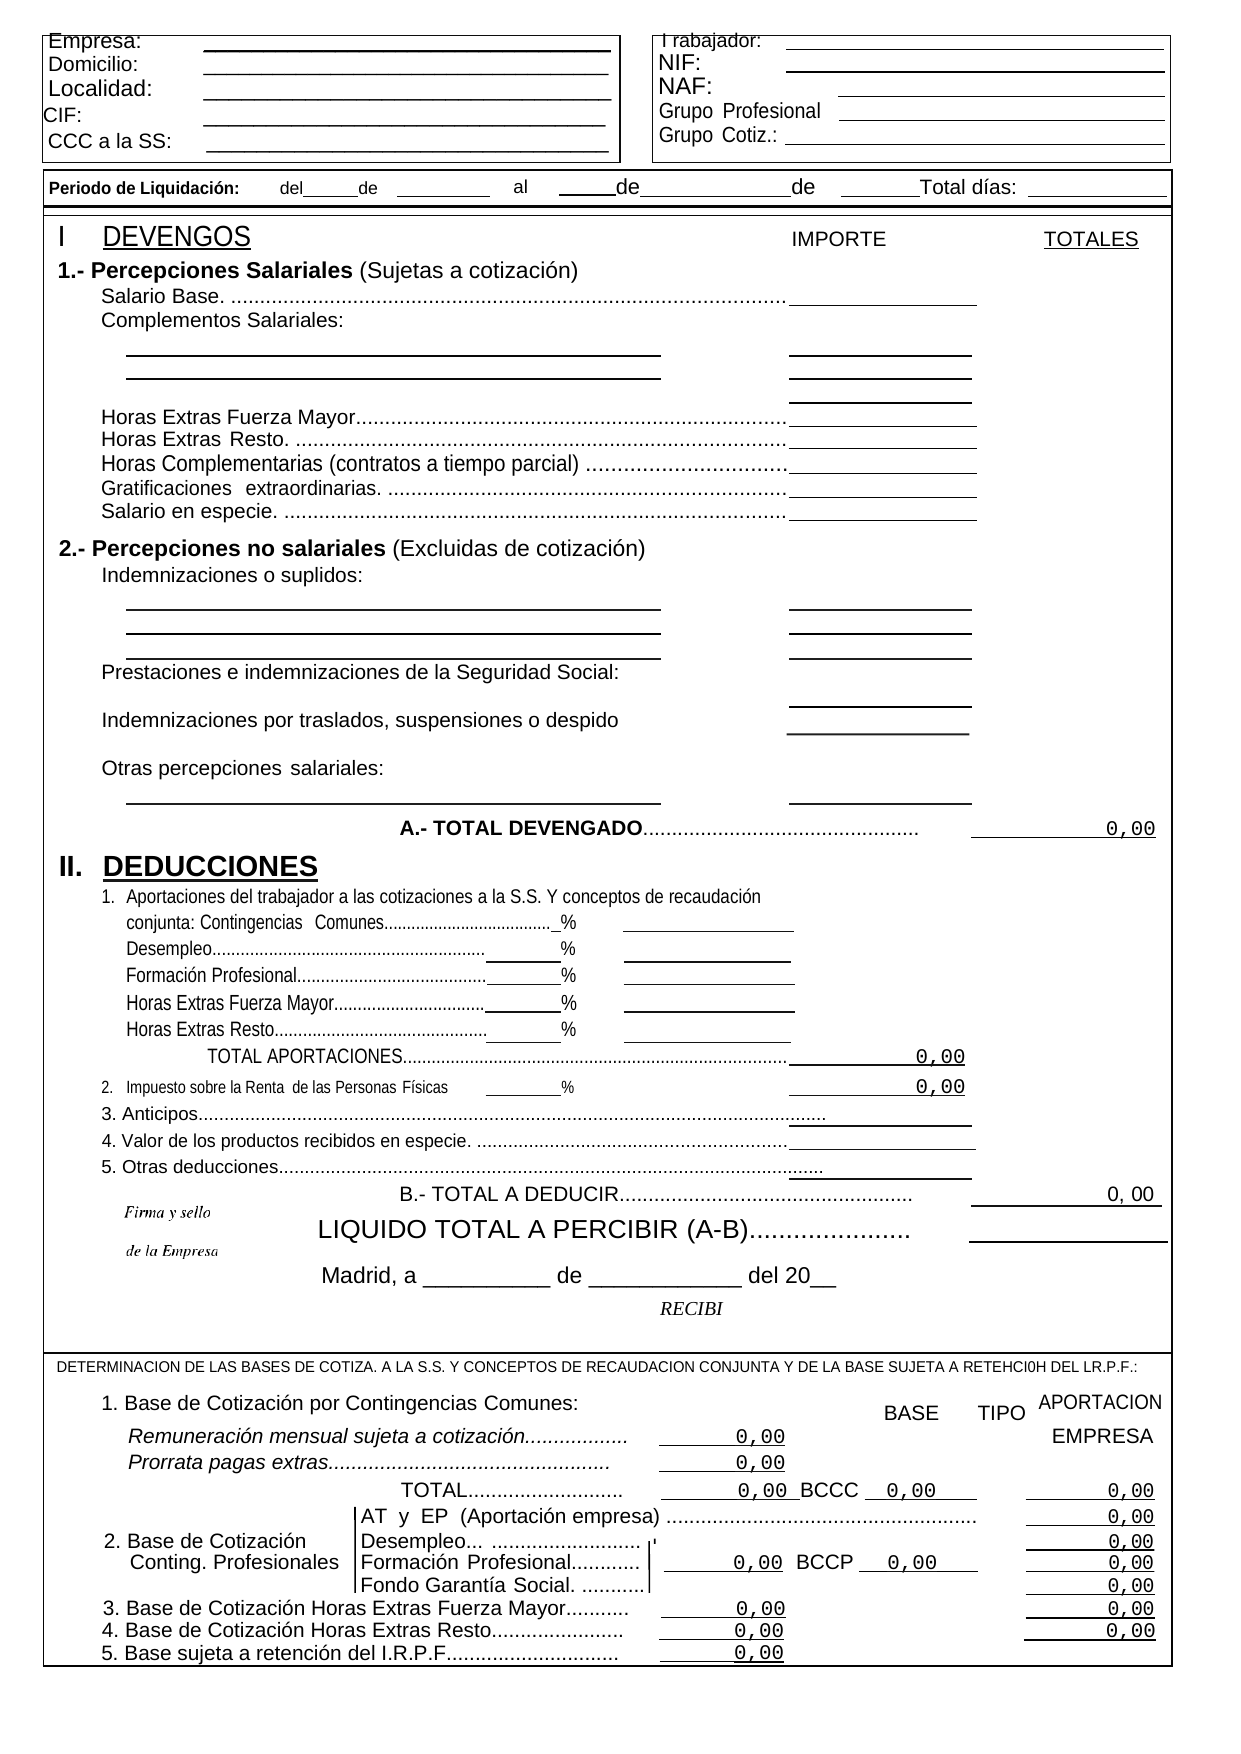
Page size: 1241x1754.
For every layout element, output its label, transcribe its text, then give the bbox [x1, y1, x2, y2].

table_cell [44, 208, 1171, 215]
table_header Periodo de Liquidación: del de al de de Total días: [44, 171, 1171, 205]
table_cell I DEVENGOS IMPORTE TOTALES 1.- Percepciones Salariales (Sujetas a cotización) Salario Base. Complementos Salariales: Horas Extras Fuerza Mayor Horas Extras Resto. Horas Complementarias (contratos a tiempo parcial) Gratificaciones extraordinarias. Salario en especie. 2.- Percepciones no salariales (Excluidas de cotización) Indemnizaciones o suplidos: Prestaciones e indemnizaciones de la Seguridad Social: Indemnizaciones por traslados, suspensiones o despido Otras percepciones salariales: A.- TOTAL DEVENGADO................................................ 0,00 DEDUCCIONES Aportaciones del trabajador a las cotizaciones a la S.S. Y conceptos de recaudación conjunta: Contingencias Comunes..................................... % Desempleo.......................................................... % Formación Profesional........................................ % Horas Extras Fuerza Mayor................................ % Horas Extras Resto............................................. % TOTAL APORTACIONES. 0,00 Impuesto sobre la Renta de las Personas Físicas % 0,00 3. Anticipos......................................................................................................................... 4. Valor de los productos recibidos en especie. 5. Otras deducciones......................................................................................................... B.- TOTAL A DEDUCIR................................................... 0, 00 LIQUIDO TOTAL A PERCIBIR (A-B)...................... Madrid, a __________ de ____________ del 20__ RECIBI [44, 216, 1171, 1352]
table_cell DETERMINACION DE LAS BASES DE COTIZA. A LA S.S. Y CONCEPTOS DE RECAUDACION CONJUNTA Y DE LA BASE SUJETA A RETEHCI0H DEL LR.P.F.: 1. Base de Cotización por Contingencias Comunes: BASE TIPO APORTACION Remuneración mensual sujeta a cotización.................. 0,00 EMPRESA Prorrata pagas extras................................................. 0,00 TOTAL........................... 0,00 BCCC 0,00 0,00 AT y EP (Aportación empresa) ...................................................... 0,00 2. Base de Cotización Desempleo... .......................... 0,00 Conting. Profesionales Formación Profesional............ 0,00 BCCP 0,00 0,00 Fondo Garantía Social. ........... 0,00 3. Base de Cotización Horas Extras Fuerza Mayor........... 0,00 0,00 4. Base de Cotización Horas Extras Resto....................... 0,00 0,00 5. Base sujeta a retención del I.R.P.F.............................. 0,00 [44, 1354, 1171, 1665]
picture [126, 1244, 218, 1259]
